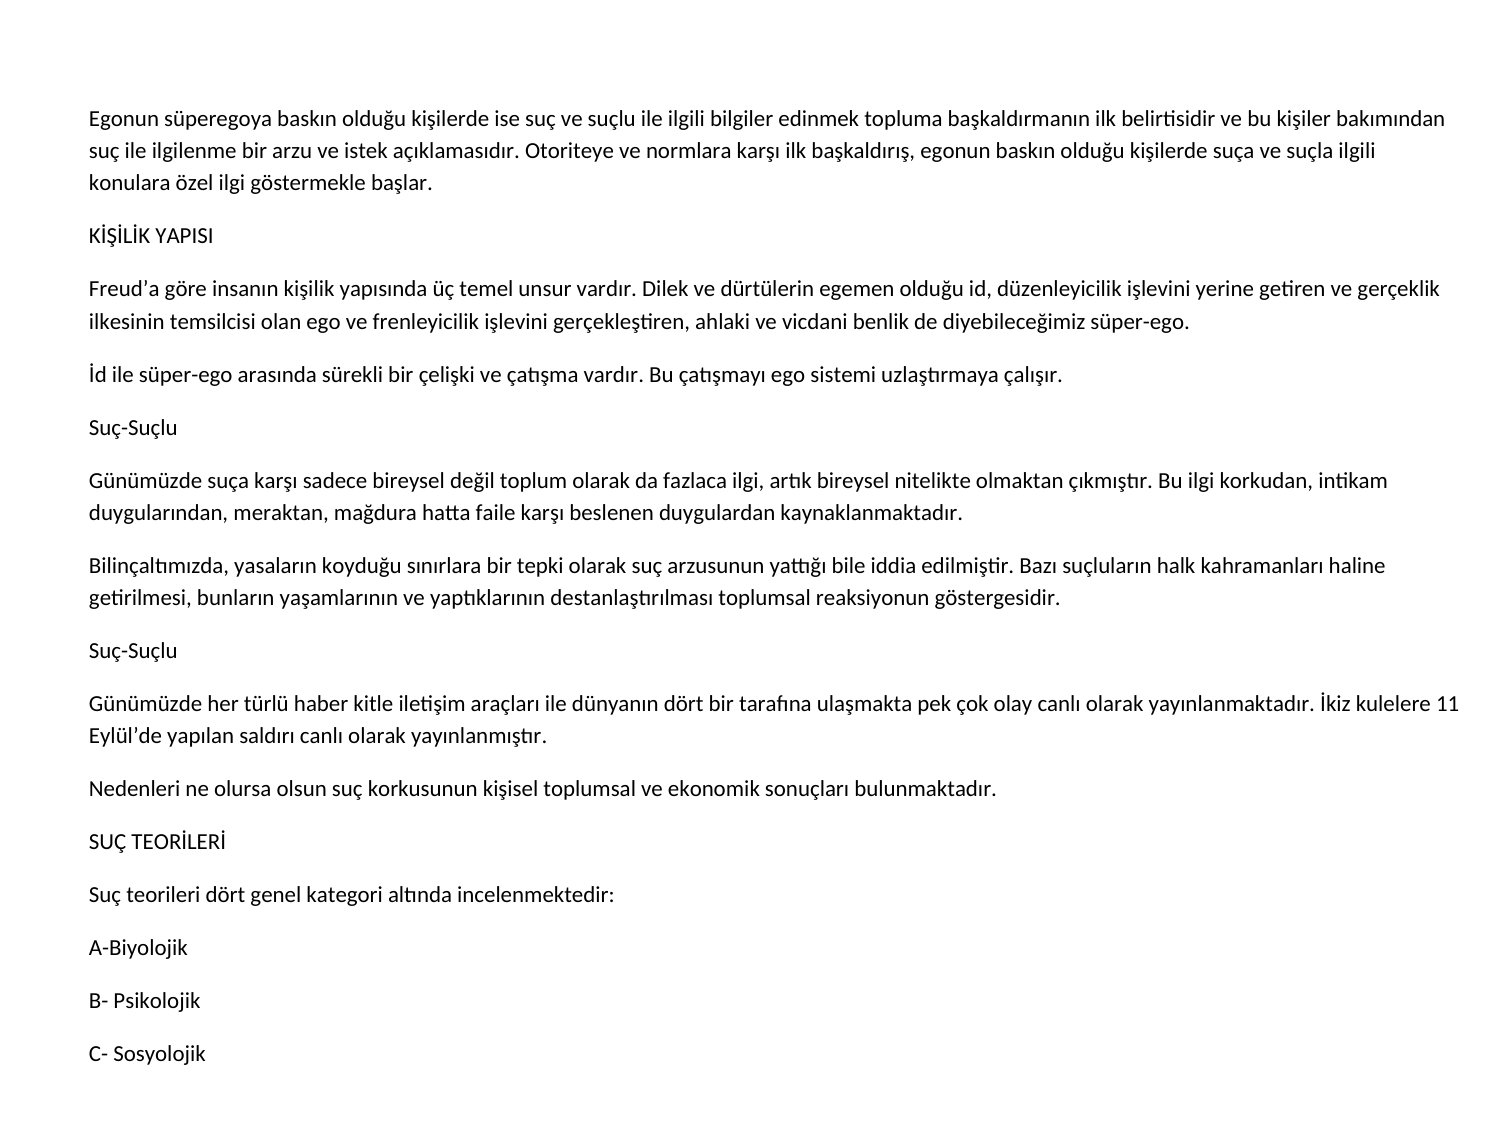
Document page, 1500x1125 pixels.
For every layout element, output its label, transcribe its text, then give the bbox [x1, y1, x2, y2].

text Egonun süperegoya baskın olduğu kişilerde ise suç ve suçlu ile ilgili bilgiler edinmek topluma başkaldırmanın ilk belirtisidir ve bu kişiler bakımından suç ile ilgilenme bir arzu ve istek açıklamasıdır. Otoriteye ve normlara karşı ilk başkaldırış, egonun baskın olduğu kişilerde suça ve suçla ilgili konulara özel ilgi göstermekle başlar. [89, 104, 1462, 197]
text C- Sosyolojik [89, 1039, 1462, 1068]
text Günümüzde suça karşı sadece bireysel değil toplum olarak da fazlaca ilgi, artık bireysel nitelikte olmaktan çıkmıştır. Bu ilgi korkudan, intikam duygularından, meraktan, mağdura hatta faile karşı beslenen duygulardan kaynaklanmaktadır. [89, 466, 1462, 526]
text Suç-Suçlu [89, 636, 1462, 664]
text B- Psikolojik [89, 987, 1462, 1014]
text SUÇ TEORİLERİ [89, 827, 1462, 856]
text Suç-Suçlu [89, 413, 1462, 441]
text Freud’a göre insanın kişilik yapısında üç temel unsur vardır. Dilek ve dürtülerin egemen olduğu id, düzenleyicilik işlevini yerine getiren ve gerçeklik ilkesinin temsilcisi olan ego ve frenleyicilik işlevini gerçekleştiren, ahlaki ve vicdani benlik de diyebileceğimiz süper-ego. [89, 274, 1462, 335]
text Suç teorileri dört genel kategori altında incelenmektedir: [89, 881, 1462, 908]
text Bilinçaltımızda, yasaların koyduğu sınırlara bir tepki olarak suç arzusunun yattığı bile iddia edilmiştir. Bazı suçluların halk kahramanları haline getirilmesi, bunların yaşamlarının ve yaptıklarının destanlaştırılması toplumsal reaksiyonun göstergesidir. [89, 551, 1462, 611]
text Günümüzde her türlü haber kitle iletişim araçları ile dünyanın dört bir tarafına ulaşmakta pek çok olay canlı olarak yayınlanmaktadır. İkiz kulelere 11 Eylül’de yapılan saldırı canlı olarak yayınlanmıştır. [89, 689, 1462, 749]
text A-Biyolojik [89, 933, 1462, 962]
text Nedenleri ne olursa olsun suç korkusunun kişisel toplumsal ve ekonomik sonuçları bulunmaktadır. [89, 774, 1462, 802]
text İd ile süper-ego arasında sürekli bir çelişki ve çatışma vardır. Bu çatışmayı ego sistemi uzlaştırmaya çalışır. [89, 360, 1462, 388]
text KİŞİLİK YAPISI [89, 222, 1462, 249]
